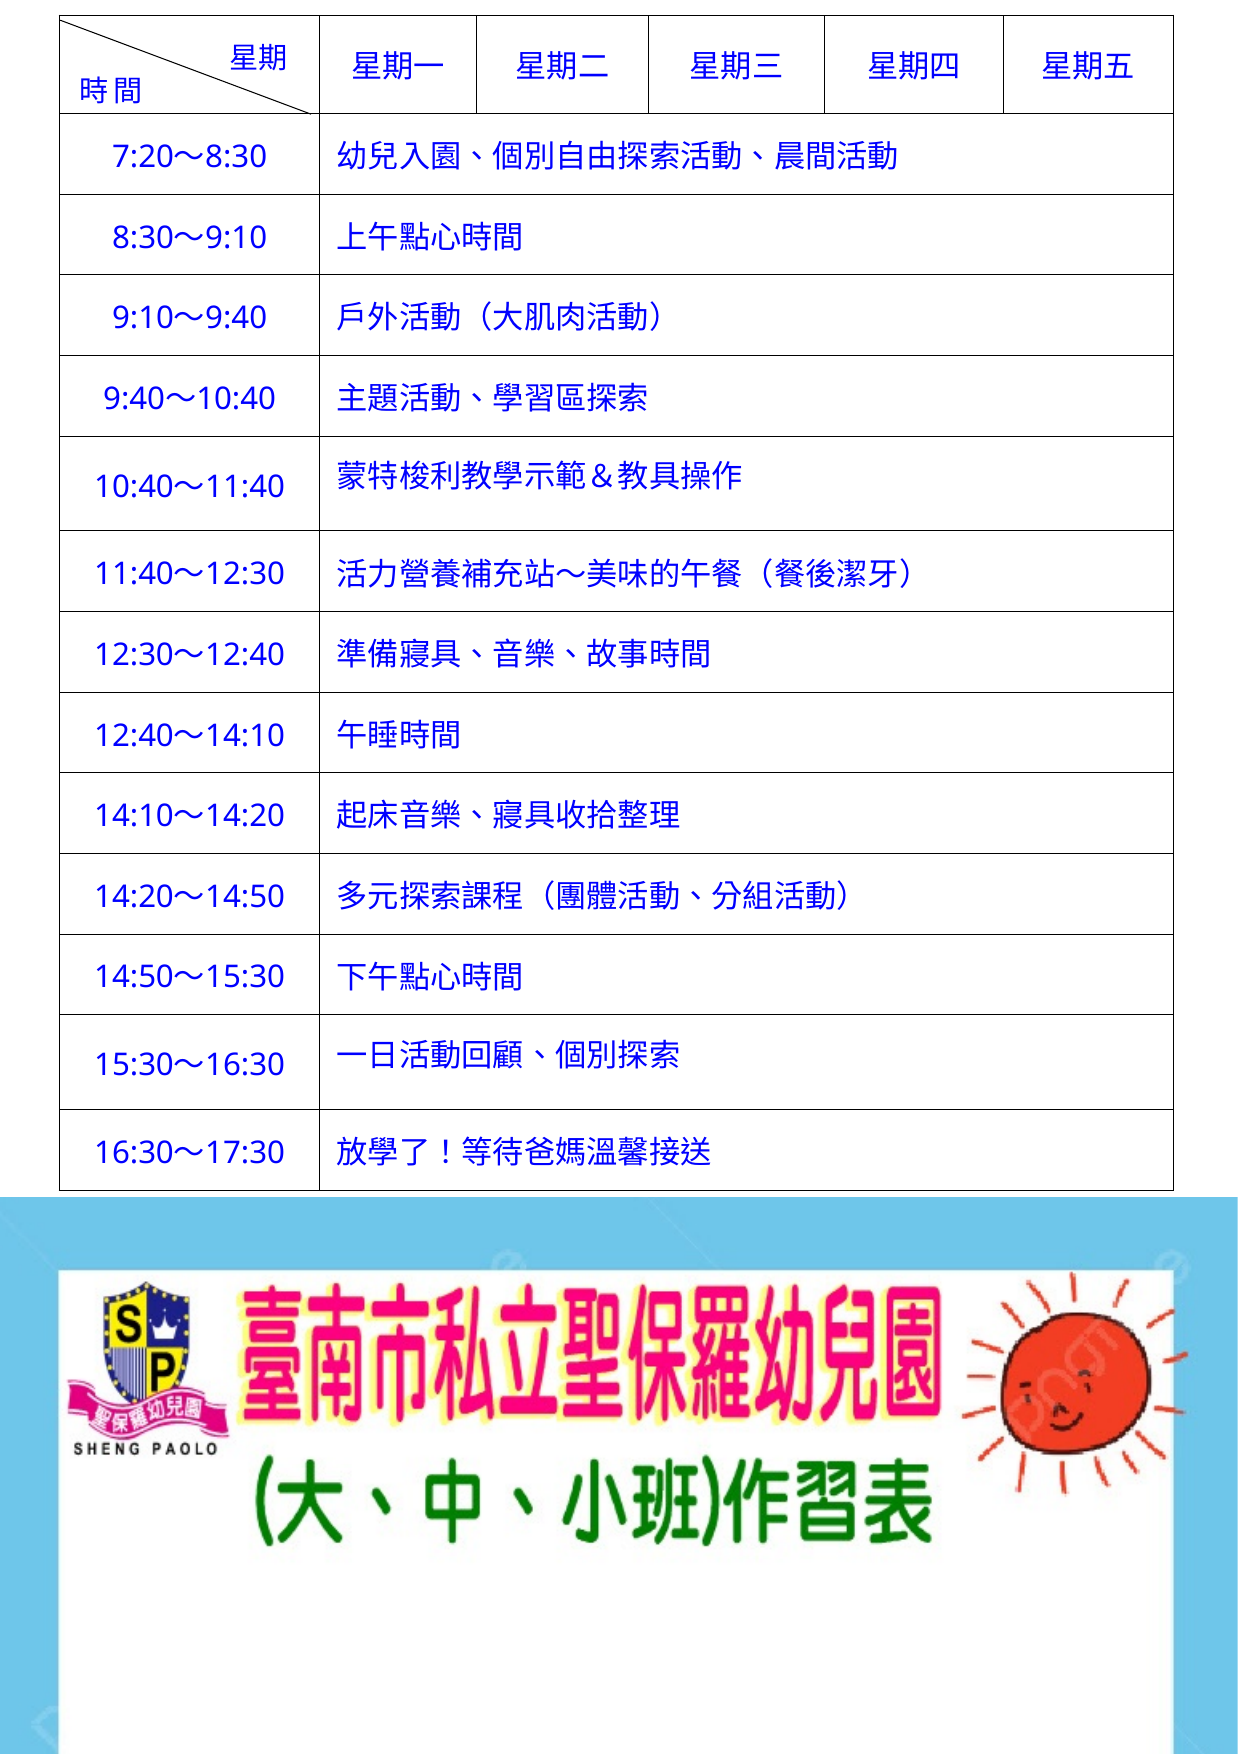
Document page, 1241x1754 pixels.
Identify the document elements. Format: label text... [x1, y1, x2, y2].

table_cell 活力營養補充站～美味的午餐（餐後潔牙） [320, 531, 1173, 611]
table_cell 8:30～9:10 [60, 195, 319, 274]
table_cell 一日活動回顧、個別探索 （玩具分享、教具操作、戶外遊戲探索） [320, 1015, 1173, 1109]
table_cell 起床音樂、寢具收拾整理 [320, 773, 1173, 853]
table_cell 15:30～16:30 [60, 1015, 319, 1109]
table_cell 10:40～11:40 [60, 437, 319, 530]
table_header 星期五 [1004, 16, 1173, 113]
table_cell 14:20～14:50 [60, 854, 319, 933]
table_cell 12:30～12:40 [60, 612, 319, 692]
table_cell 9:40～10:40 [60, 356, 319, 436]
table_cell 蒙特梭利教學示範＆教具操作 （日常生活區、感官區、數學區、語文區、文化區） [320, 437, 1173, 530]
table_header 星期四 [825, 16, 1003, 113]
table_header 星期一 [320, 16, 476, 113]
table_cell 準備寢具、音樂、故事時間 [320, 612, 1173, 692]
table_cell 14:50～15:30 [60, 935, 319, 1014]
table_cell 主題活動、學習區探索 [320, 356, 1173, 436]
table_header [60, 16, 319, 113]
table_cell 幼兒入園、個別自由探索活動、晨間活動 [320, 114, 1173, 194]
table_cell 放學了！等待爸媽溫馨接送 [320, 1110, 1173, 1190]
table_cell 上午點心時間 [320, 195, 1173, 274]
table_header 星期三 [649, 16, 824, 113]
table_cell 戶外活動（大肌肉活動） [320, 275, 1173, 355]
table_cell 16:30～17:30 [60, 1110, 319, 1190]
table_cell 9:10～9:40 [60, 275, 319, 355]
table_cell 下午點心時間 [320, 935, 1173, 1014]
table_cell 12:40～14:10 [60, 693, 319, 772]
table_cell 7:20～8:30 [60, 114, 319, 194]
table_cell 多元探索課程（團體活動、分組活動） [320, 854, 1173, 933]
table_cell 11:40～12:30 [60, 531, 319, 611]
picture [0, 1197, 1238, 1754]
table_header 星期二 [477, 16, 648, 113]
table_cell 14:10～14:20 [60, 773, 319, 853]
table_cell 午睡時間 [320, 693, 1173, 772]
